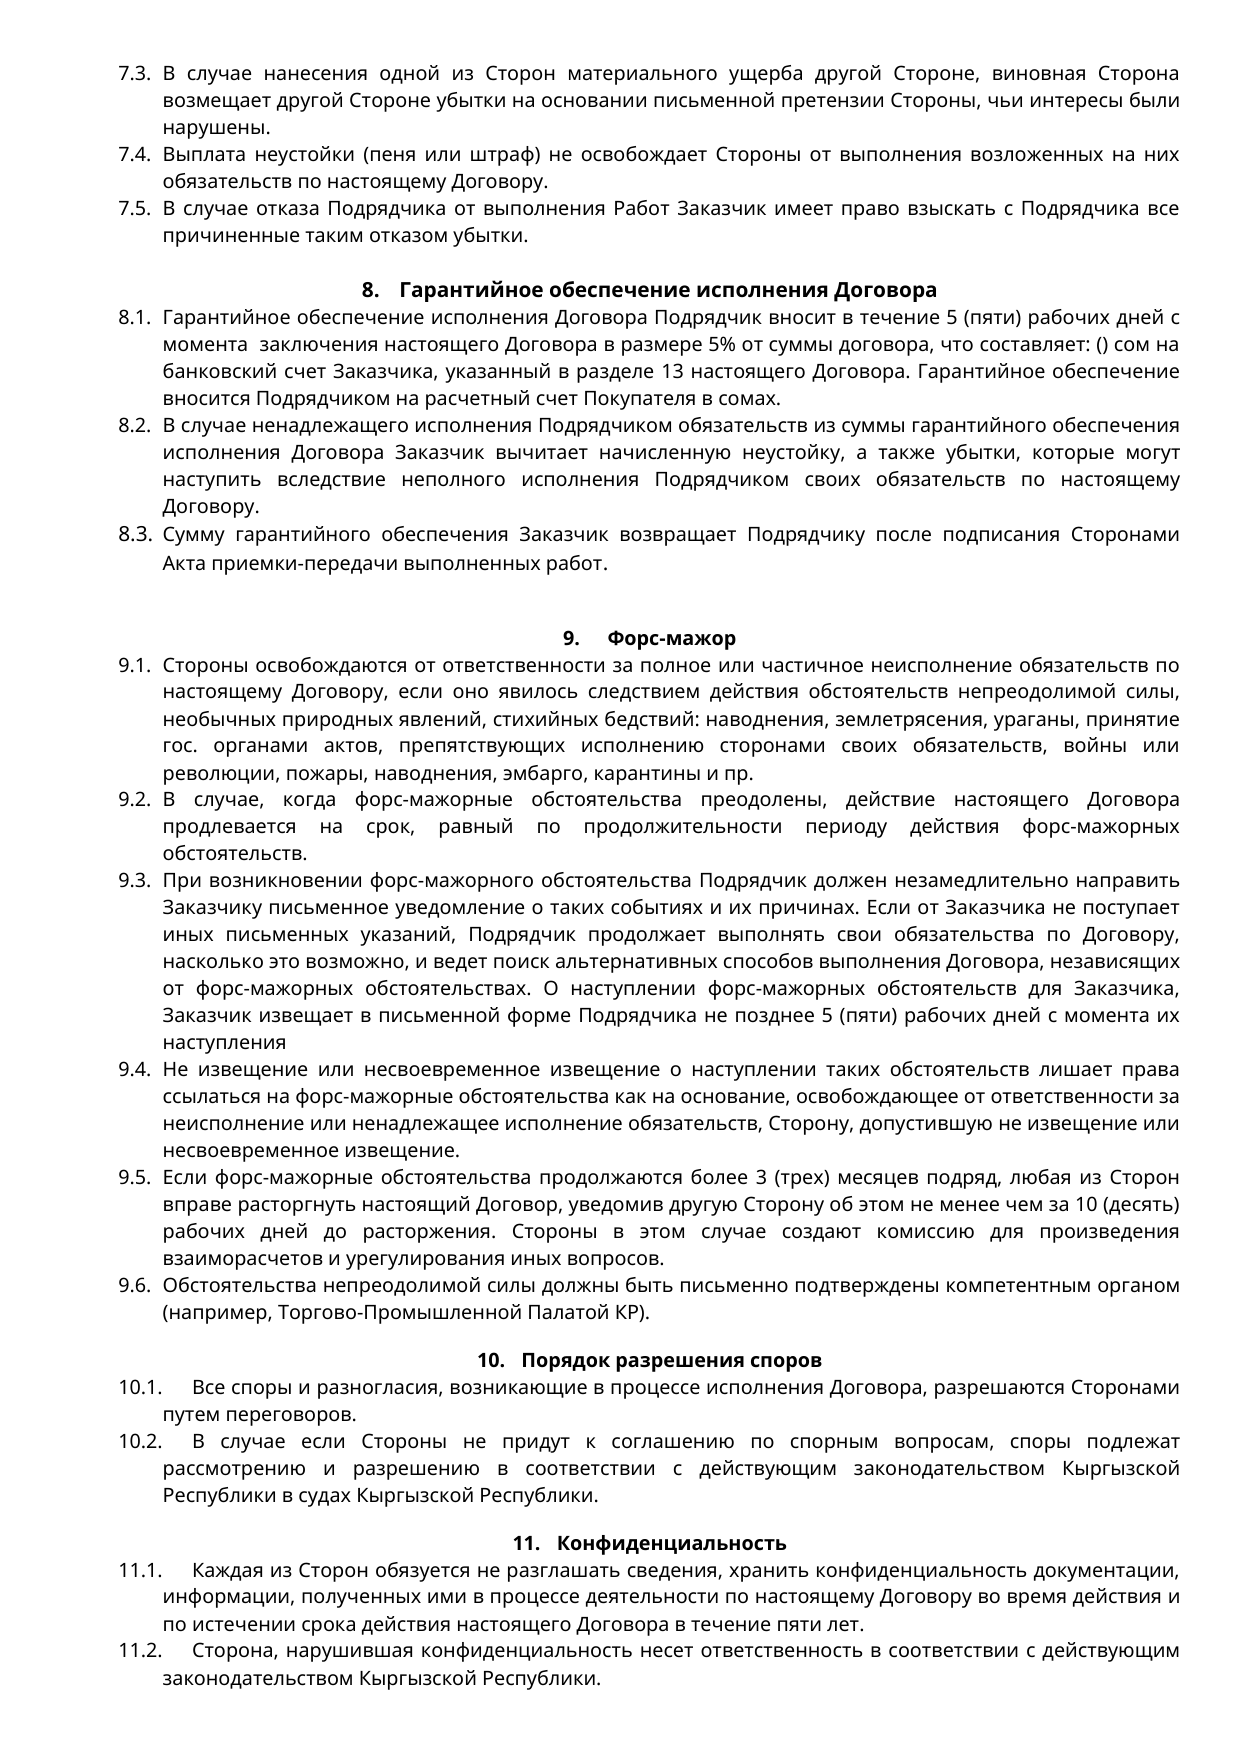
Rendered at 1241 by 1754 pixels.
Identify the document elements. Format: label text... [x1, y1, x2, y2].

list В случае, когда форс-мажорные обстоятельства преодолены, действие настоящего Договора продлевается на срок, равный по продолжительности периоду действия форс-мажорных обстоятельств. [118, 786, 1181, 867]
list Гарантийное обеспечение исполнения Договора Подрядчик вносит в течение 5 (пяти) рабочих дней с момента заключения настоящего Договора в размере 5% от суммы договора, что составляет: () сом на банковский счет Заказчика, указанный в разделе 13 настоящего Договора. Гарантийное обеспечение вносится Подрядчиком на расчетный счет Покупателя в сомах. [118, 303, 1181, 411]
list Не извещение или несвоевременное извещение о наступлении таких обстоятельств лишает права ссылаться на форс-мажорные обстоятельства как на основание, освобождающее от ответственности за неисполнение или ненадлежащее исполнение обязательств, Сторону, допустившую не извещение или несвоевременное извещение. [118, 1056, 1181, 1163]
list Обстоятельства непреодолимой силы должны быть письменно подтверждены компетентным органом (например, Торгово-Промышленной Палатой КР). [118, 1271, 1181, 1325]
list В случае если Стороны не придут к соглашению по спорным вопросам, споры подлежат рассмотрению и разрешению в соответствии с действующим законодательством Кыргызской Республики в судах Кыргызской Республики. [118, 1427, 1181, 1508]
list Форс-мажор [118, 624, 1181, 651]
list В случае отказа Подрядчика от выполнения Работ Заказчик имеет право взыскать с Подрядчика все причиненные таким отказом убытки. [118, 194, 1181, 248]
list Порядок разрешения споров [118, 1346, 1181, 1373]
list Выплата неустойки (пеня или штраф) не освобождает Стороны от выполнения возложенных на них обязательств по настоящему Договору. [118, 140, 1181, 194]
list Гарантийное обеспечение исполнения Договора [118, 275, 1181, 303]
list Сумму гарантийного обеспечения Заказчик возвращает Подрядчику после подписания Сторонами Акта приемки-передачи выполненных работ. [118, 519, 1181, 576]
list Каждая из Сторон обязуется не разглашать сведения, хранить конфиденциальность документации, информации, полученных ими в процессе деятельности по настоящему Договору во время действия и по истечении срока действия настоящего Договора в течение пяти лет. [118, 1556, 1181, 1637]
list В случае нанесения одной из Сторон материального ущерба другой Стороне, виновная Сторона возмещает другой Стороне убытки на основании письменной претензии Стороны, чьи интересы были нарушены. [118, 59, 1181, 140]
list Все споры и разногласия, возникающие в процессе исполнения Договора, разрешаются Сторонами путем переговоров. [118, 1373, 1181, 1427]
list Сторона, нарушившая конфиденциальность несет ответственность в соответствии с действующим законодательством Кыргызской Республики. [118, 1637, 1181, 1691]
list Стороны освобождаются от ответственности за полное или частичное неисполнение обязательств по настоящему Договору, если оно явилось следствием действия обстоятельств непреодолимой силы, необычных природных явлений, стихийных бедствий: наводнения, землетрясения, ураганы, принятие гос. органами актов, препятствующих исполнению сторонами своих обязательств, войны или революции, пожары, наводнения, эмбарго, карантины и пр. [118, 651, 1181, 786]
list Конфиденциальность [118, 1529, 1181, 1556]
list При возникновении форс-мажорного обстоятельства Подрядчик должен незамедлительно направить Заказчику письменное уведомление о таких событиях и их причинах. Если от Заказчика не поступает иных письменных указаний, Подрядчик продолжает выполнять свои обязательства по Договору, насколько это возможно, и ведет поиск альтернативных способов выполнения Договора, независящих от форс-мажорных обстоятельствах. О наступлении форс-мажорных обстоятельств для Заказчика, Заказчик извещает в письменной форме Подрядчика не позднее 5 (пяти) рабочих дней с момента их наступления [118, 867, 1181, 1056]
list В случае ненадлежащего исполнения Подрядчиком обязательств из суммы гарантийного обеспечения исполнения Договора Заказчик вычитает начисленную неустойку, а также убытки, которые могут наступить вследствие неполного исполнения Подрядчиком своих обязательств по настоящему Договору. [118, 411, 1181, 519]
list Если форс-мажорные обстоятельства продолжаются более 3 (трех) месяцев подряд, любая из Сторон вправе расторгнуть настоящий Договор, уведомив другую Сторону об этом не менее чем за 10 (десять) рабочих дней до расторжения. Стороны в этом случае создают комиссию для произведения взаиморасчетов и урегулирования иных вопросов. [118, 1163, 1181, 1271]
